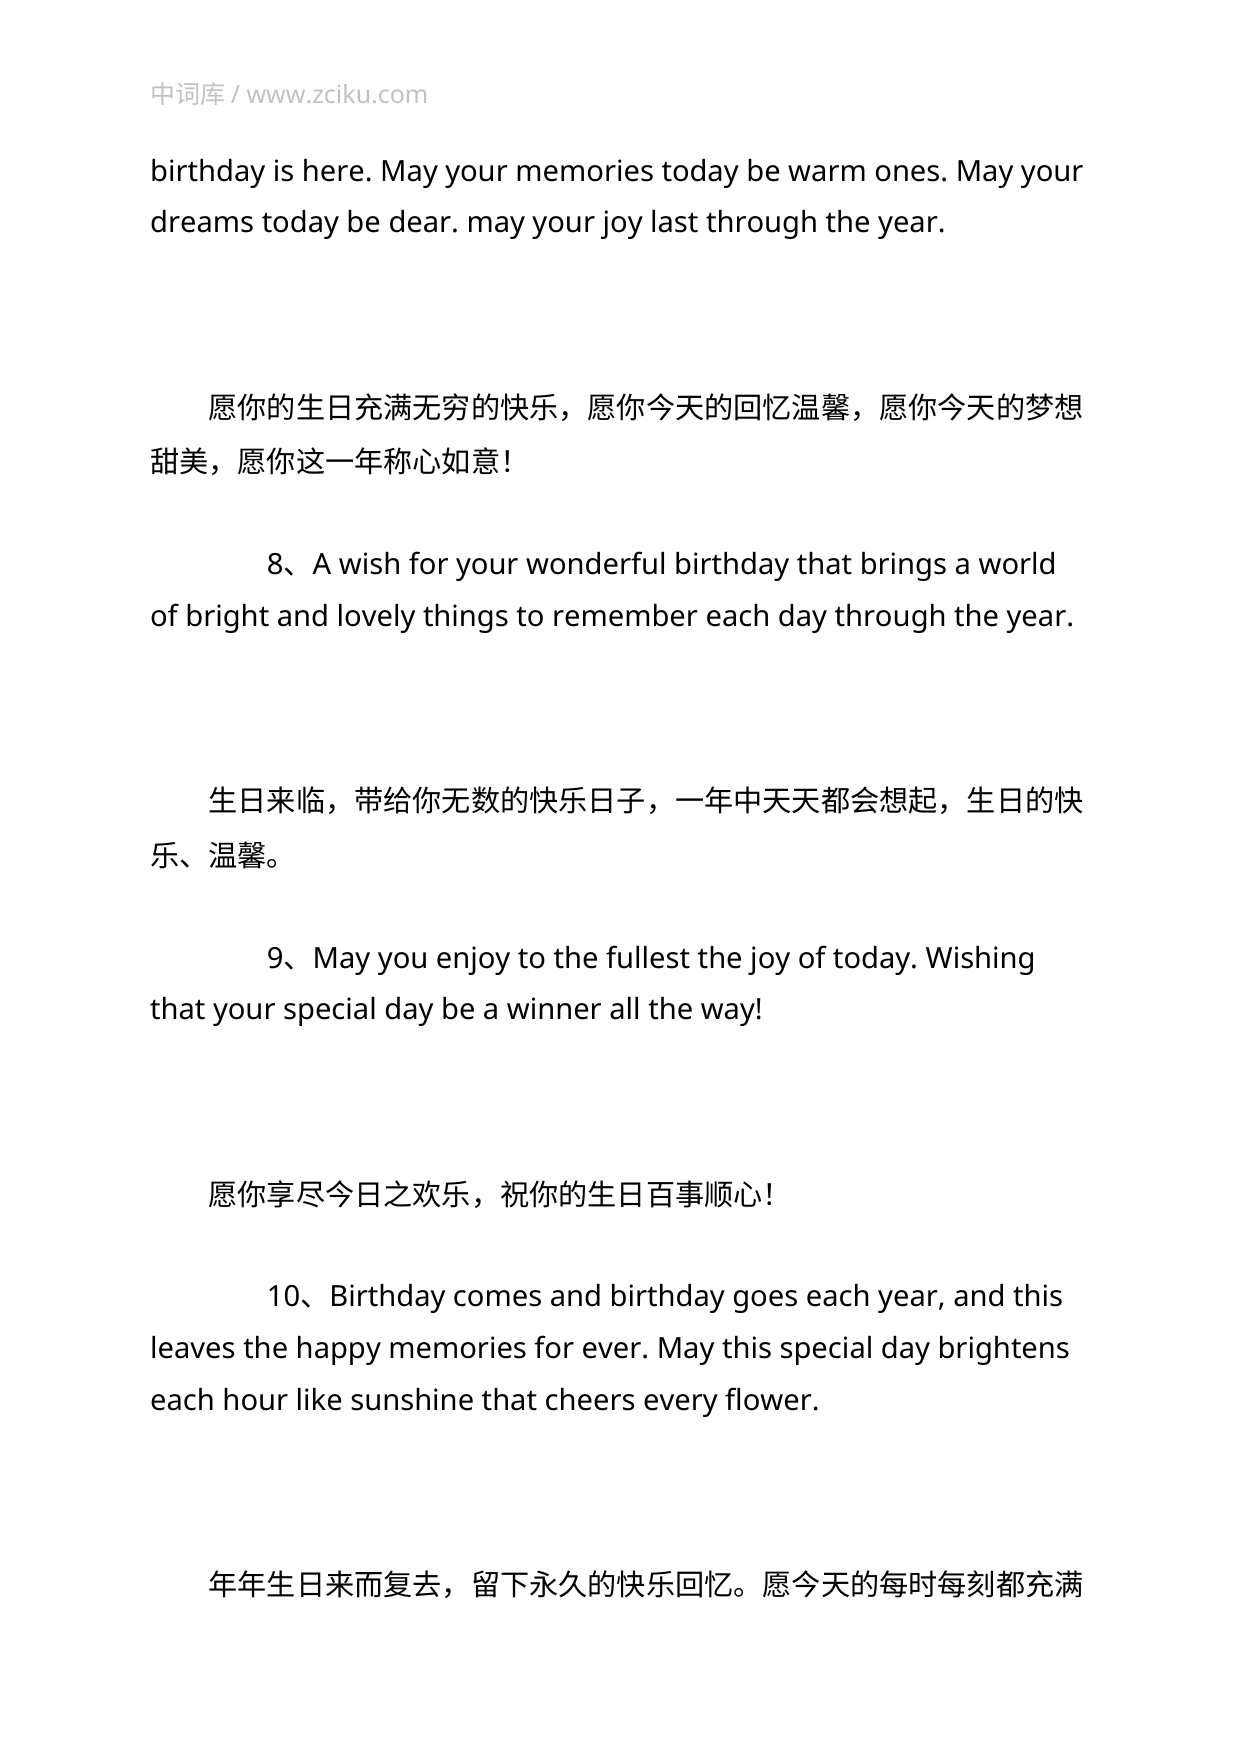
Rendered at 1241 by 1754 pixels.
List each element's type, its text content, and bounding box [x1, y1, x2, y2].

text 愿你的生日充满无穷的快乐，愿你今天的回忆温馨，愿你今天的梦想甜美，愿你这一年称心如意！ [150, 384, 1090, 481]
text 8、A wish for your wonderful birthday that brings a world of bright and lovely things to remember each day through the year. [150, 541, 1090, 635]
text 生日来临，带给你无数的快乐日子，一年中天天都会想起，生日的快乐、温馨。 [150, 778, 1090, 875]
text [150, 1561, 1090, 1604]
text 10、Birthday comes and birthday goes each year, and this leaves the happy memories for ever. May this special day brightens each hour like sunshine that cheers every flower. [150, 1273, 1090, 1418]
text 愿你享尽今日之欢乐，祝你的生日百事顺心！ [150, 1171, 1090, 1213]
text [150, 150, 1090, 241]
text 9、May you enjoy to the fullest the joy of today. Wishing that your special day be a winner all the way! [150, 934, 1090, 1028]
